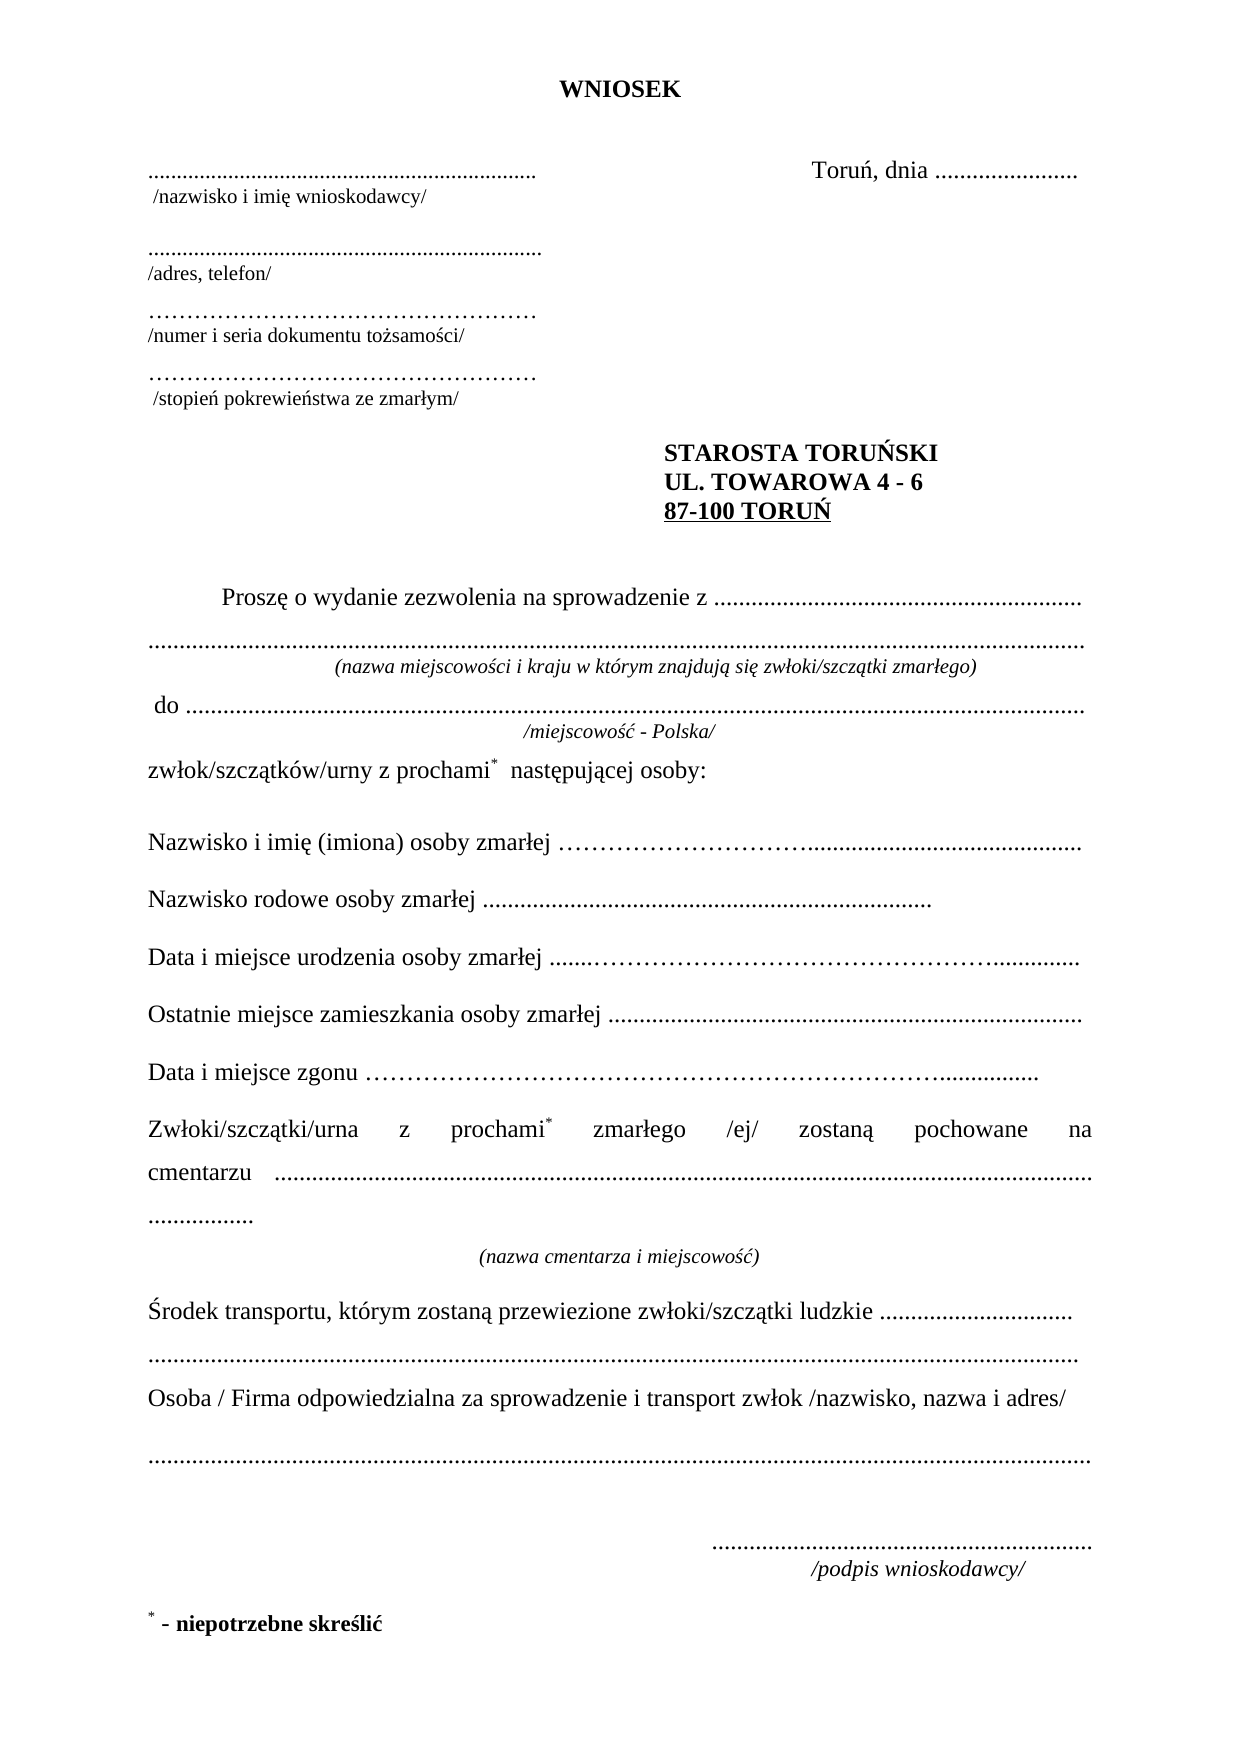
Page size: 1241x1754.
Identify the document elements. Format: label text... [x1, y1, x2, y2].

text .................................................................... Toruń, dnia ....................... [148, 155, 1093, 184]
text ....................................................................................................................................................... [148, 1440, 1093, 1469]
text UL. TOWAROWA 4 - 6 [590, 467, 1093, 496]
text Zwłoki/szczątki/urna z prochami* zmarłego /ej/ zostaną pochowane na cmentarzu .................................................................................................................................................... [148, 1114, 1093, 1229]
text ...................................................................................................................................................... [148, 625, 1093, 654]
text (nazwa cmentarza i miejscowość) [148, 1244, 1093, 1268]
text …………………………………………… [148, 359, 1093, 386]
text Data i miejsce urodzenia osoby zmarłej .......………………………………………….............. [148, 942, 1093, 971]
text /nazwisko i imię wnioskodawcy/ [148, 184, 1093, 208]
text Nazwisko i imię (imiona) osoby zmarłej …………………………............................................ [148, 827, 1093, 856]
text ............................................................. [148, 1526, 1093, 1555]
text Data i miejsce zgonu ……………………………………………………………................ [148, 1057, 1093, 1086]
text STAROSTA TORUŃSKI [590, 438, 1093, 467]
text 87-100 TORUŃ [590, 496, 1093, 525]
text * - niepotrzebne skreślić [148, 1608, 1093, 1637]
text zwłok/szczątków/urny z prochami* następującej osoby: [148, 755, 1093, 784]
text (nazwa miejscowości i kraju w którym znajdują się zwłoki/szczątki zmarłego) [148, 654, 1093, 678]
text Proszę o wydanie zezwolenia na sprowadzenie z ........................................................... [148, 582, 1093, 611]
text /adres, telefon/ [148, 261, 1093, 285]
text Nazwisko rodowe osoby zmarłej ........................................................................ [148, 884, 1093, 913]
text …………………………………………… [148, 297, 1093, 323]
text /numer i seria dokumentu tożsamości/ [148, 323, 1093, 347]
text WNIOSEK [148, 74, 1093, 103]
text ..................................................................................................................................................... [148, 1339, 1093, 1368]
text Osoba / Firma odpowiedzialna za sprowadzenie i transport zwłok /nazwisko, nazwa i adres/ [148, 1383, 1093, 1411]
text /podpis wnioskodawcy/ [148, 1555, 1093, 1582]
text ..................................................................... [148, 234, 1093, 261]
text Środek transportu, którym zostaną przewiezione zwłoki/szczątki ludzkie ............................... [148, 1296, 1093, 1325]
text do ................................................................................................................................................ [148, 690, 1093, 719]
text /miejscowość - Polska/ [148, 719, 1093, 743]
text Ostatnie miejsce zamieszkania osoby zmarłej ............................................................................ [148, 999, 1093, 1028]
text /stopień pokrewieństwa ze zmarłym/ [148, 386, 1093, 410]
